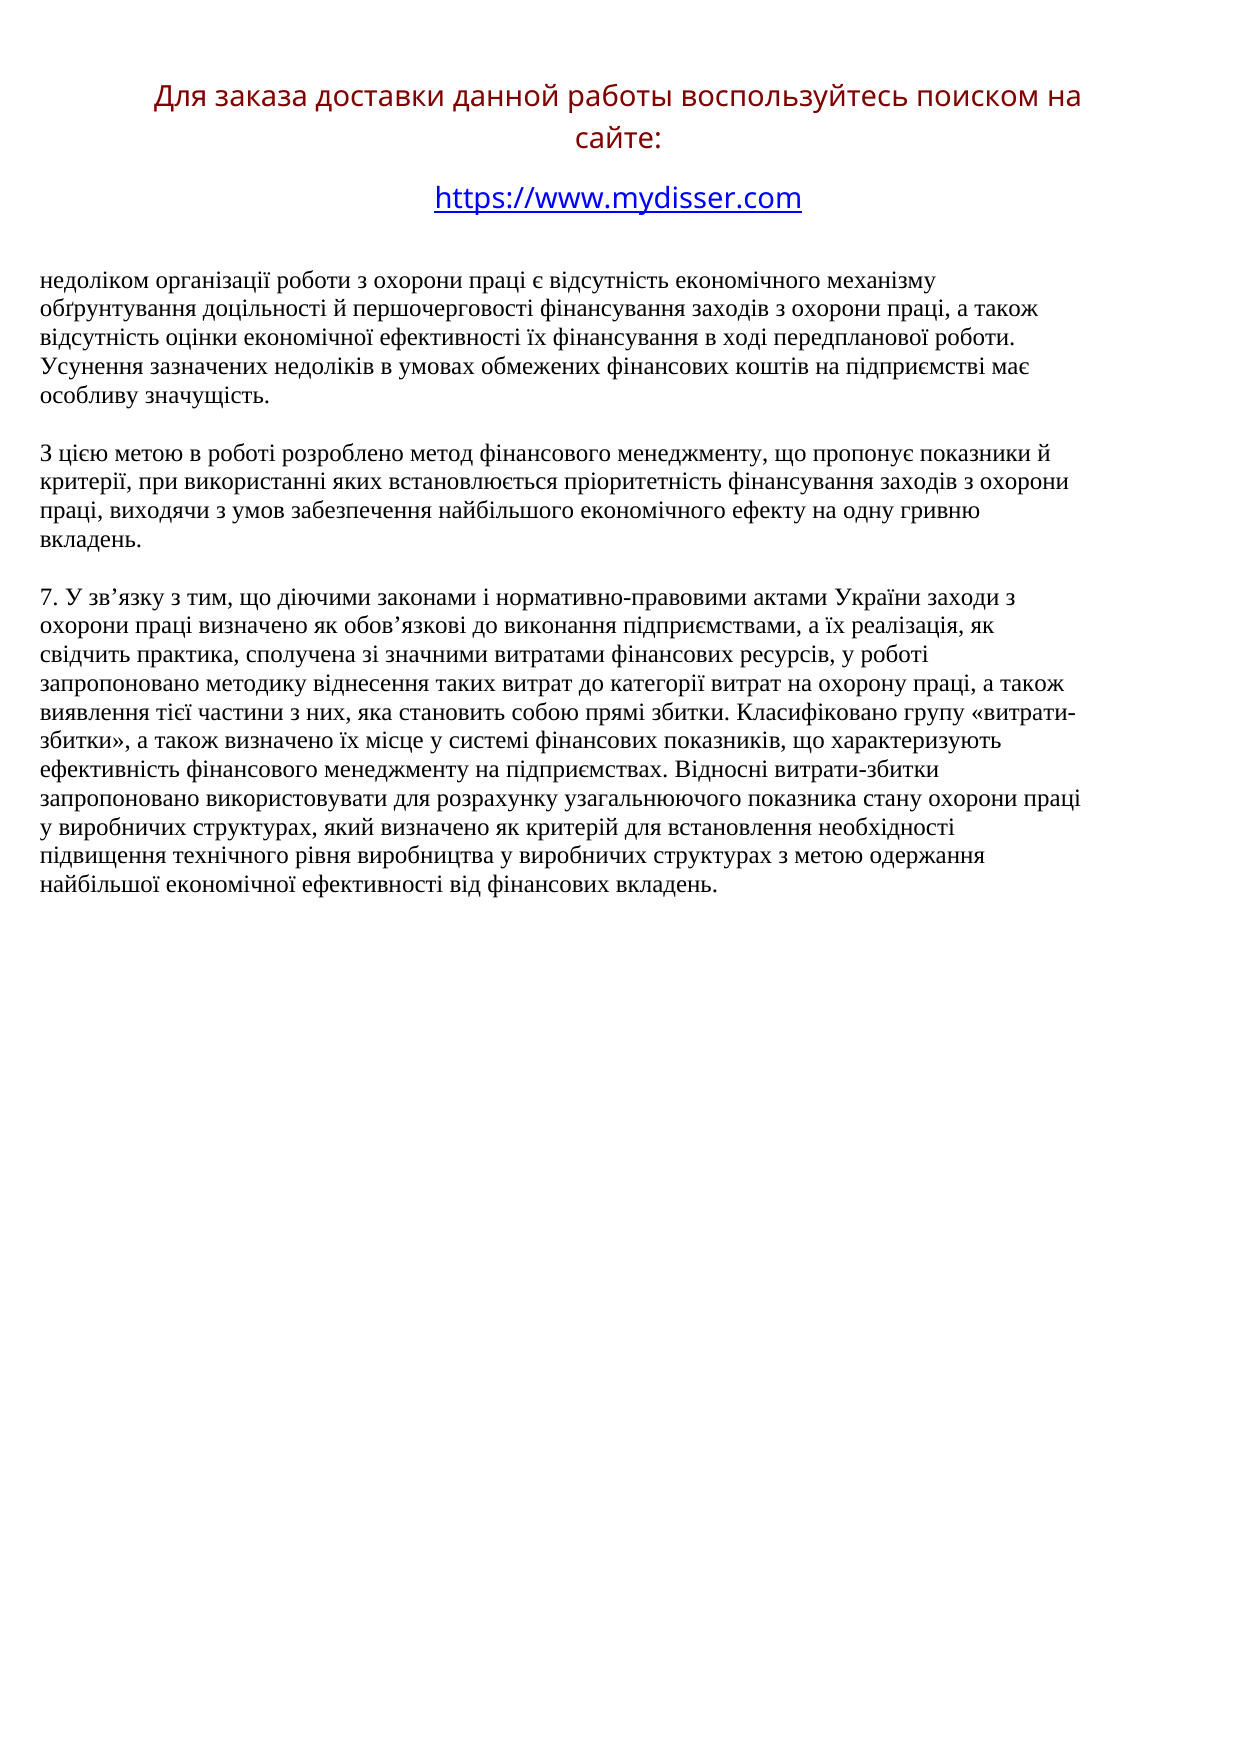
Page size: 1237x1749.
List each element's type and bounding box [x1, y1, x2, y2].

table_cell [40, 236, 1086, 898]
